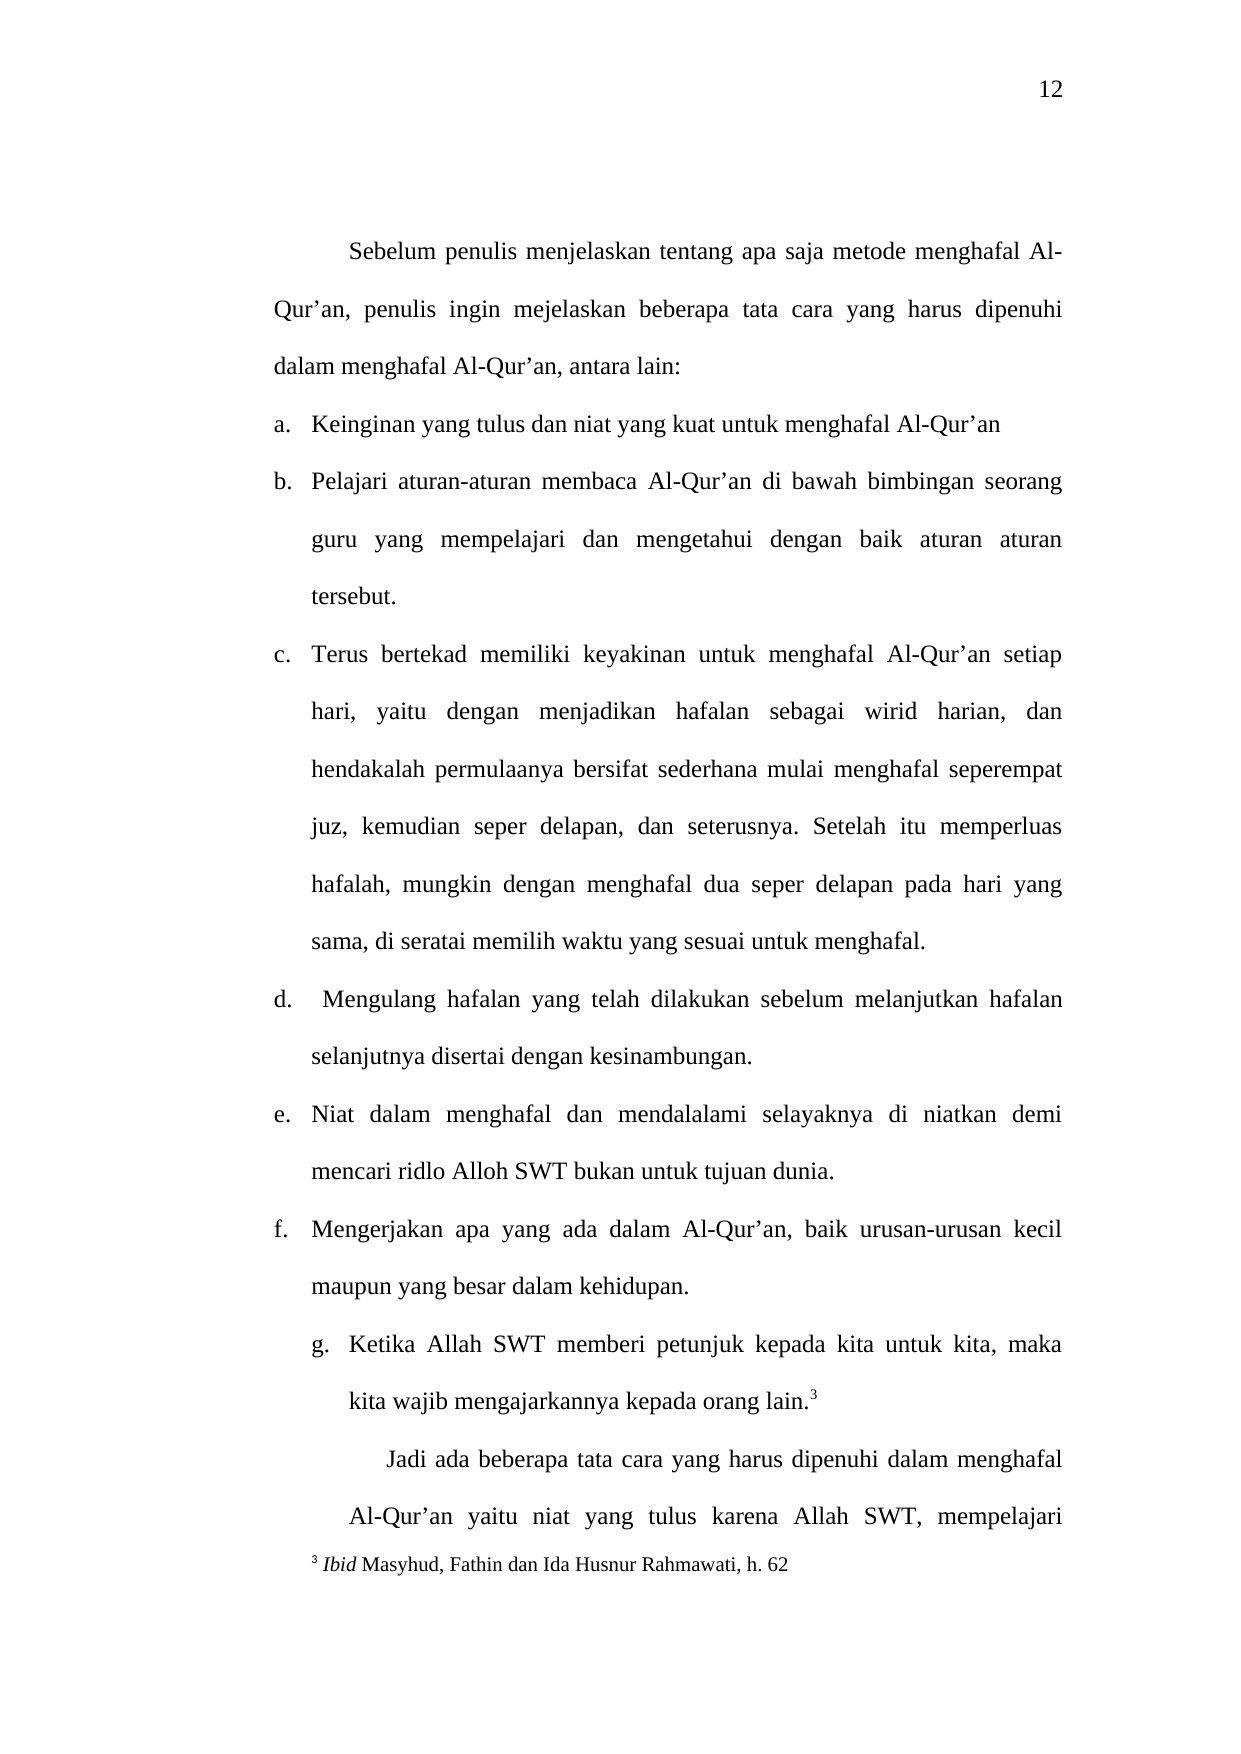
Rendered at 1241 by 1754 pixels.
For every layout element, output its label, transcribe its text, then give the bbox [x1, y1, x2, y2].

list Mengulang hafalan yang telah dilakukan sebelum melanjutkan hafalan selanjutnya disertai dengan kesinambungan. [274, 984, 1063, 1070]
list Mengerjakan apa yang ada dalam Al-Qur’an, baik urusan-urusan kecil maupun yang besar dalam kehidupan. [274, 1214, 1063, 1300]
list Ketika Allah SWT memberi petunjuk kepada kita untuk kita, maka kita wajib mengajarkannya kepada orang lain. [311, 1329, 1063, 1415]
list Terus bertekad memiliki keyakinan untuk menghafal Al-Qur’an setiap hari, yaitu dengan menjadikan hafalan sebagai wirid harian, dan hendakalah permulaanya bersifat sederhana mulai menghafal seperempat juz, kemudian seper delapan, dan seterusnya. Setelah itu memperluas hafalah, mungkin dengan menghafal dua seper delapan pada hari yang sama, di seratai memilih waktu yang sesuai untuk menghafal. [274, 639, 1063, 955]
list Niat dalam menghafal dan mendalalami selayaknya di niatkan demi mencari ridlo Alloh SWT bukan untuk tujuan dunia. [274, 1099, 1063, 1185]
text Sebelum penulis menjelaskan tentang apa saja metode menghafal Al-Qur’an, penulis ingin mejelaskan beberapa tata cara yang harus dipenuhi dalam menghafal Al-Qur’an, antara lain: [274, 236, 1063, 380]
list Pelajari aturan-aturan membaca Al-Qur’an di bawah bimbingan seorang guru yang mempelajari dan mengetahui dengan baik aturan aturan tersebut. [274, 466, 1063, 610]
list Keinginan yang tulus dan niat yang kuat untuk menghafal Al-Qur’an [274, 409, 1063, 437]
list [349, 1444, 1063, 1530]
